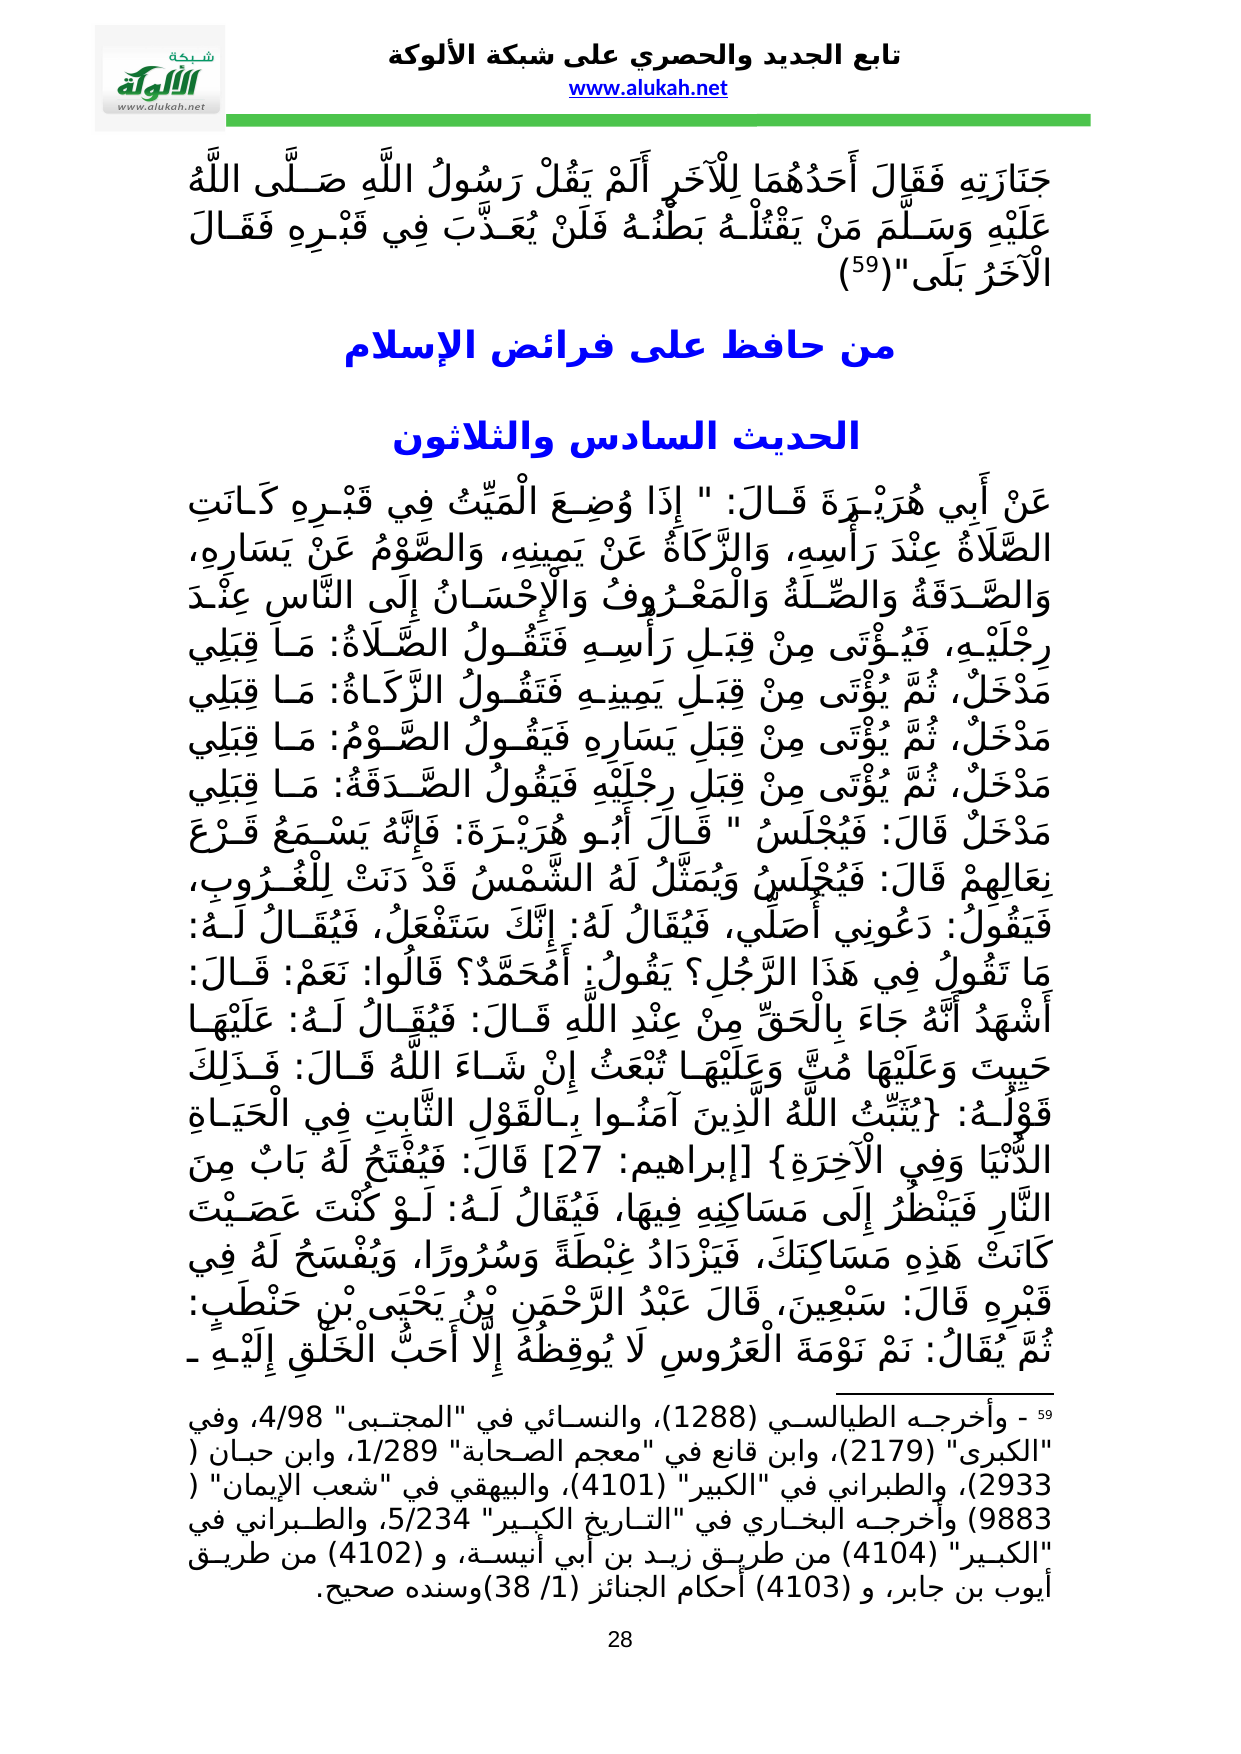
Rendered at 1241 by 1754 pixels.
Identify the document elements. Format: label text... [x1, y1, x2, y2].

subtitle من حافظ على فرائض الإسلام [187, 324, 1053, 368]
subtitle الحديث السادس والثلاثون [187, 414, 1053, 458]
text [187, 158, 1053, 296]
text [187, 480, 1053, 1371]
